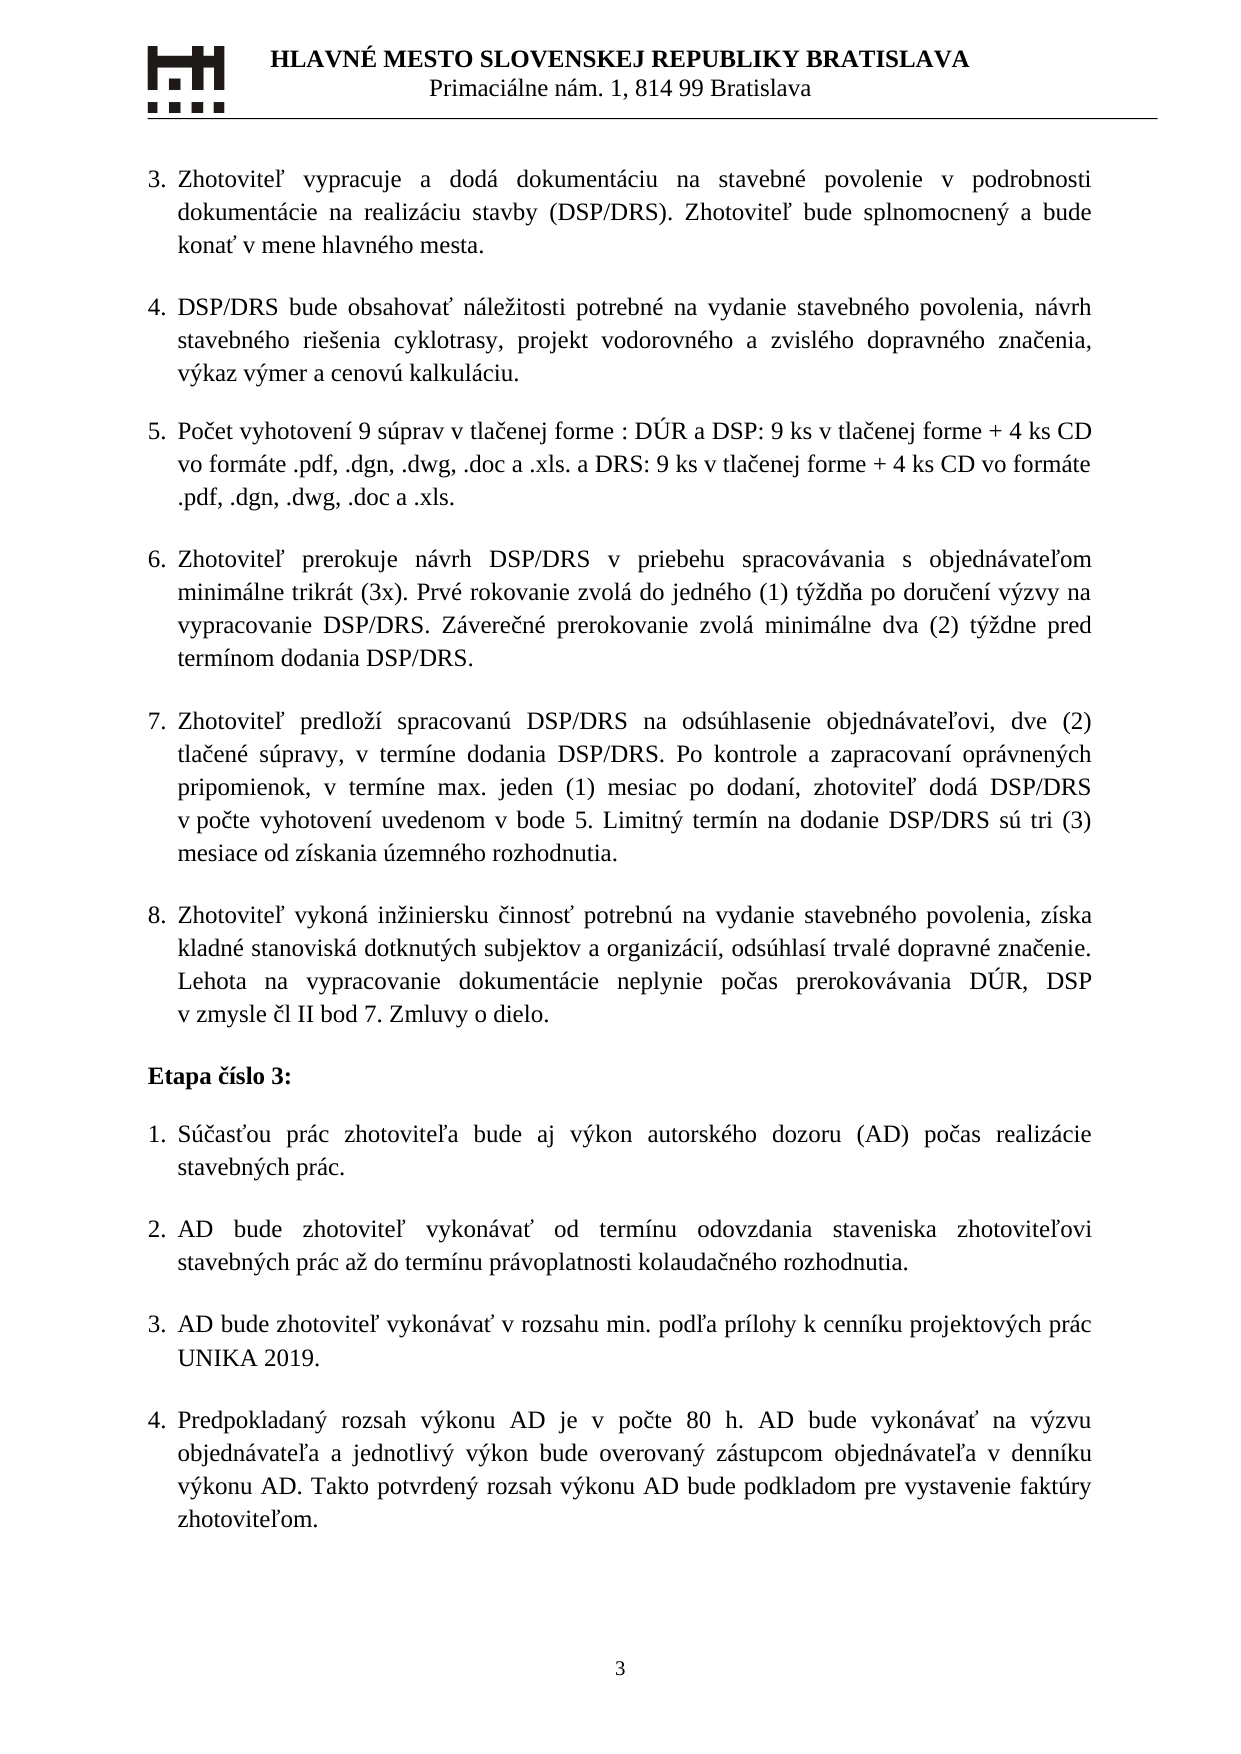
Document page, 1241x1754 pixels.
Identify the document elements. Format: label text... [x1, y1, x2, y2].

list Zhotoviteľ vypracuje a dodá dokumentáciu na stavebné povolenie v podrobnosti dokumentácie na realizáciu stavby (DSP/DRS). Zhotoviteľ bude splnomocnený a bude konať v mene hlavného mesta. [148, 164, 1093, 259]
list DSP/DRS bude obsahovať náležitosti potrebné na vydanie stavebného povolenia, návrh stavebného riešenia cyklotrasy, projekt vodorovného a zvislého dopravného značenia, výkaz výmer a cenovú kalkuláciu. [148, 292, 1093, 387]
list Zhotoviteľ prerokuje návrh DSP/DRS v priebehu spracovávania s objednávateľom minimálne trikrát (3x). Prvé rokovanie zvolá do jedného (1) týždňa po doručení výzvy na vypracovanie DSP/DRS. Záverečné prerokovanie zvolá minimálne dva (2) týždne pred termínom dodania DSP/DRS. [148, 544, 1093, 672]
picture [147, 46, 225, 113]
list Predpokladaný rozsah výkonu AD je v počte 80 h. AD bude vykonávať na výzvu objednávateľa a jednotlivý výkon bude overovaný zástupcom objednávateľa v denníku výkonu AD. Takto potvrdený rozsah výkonu AD bude podkladom pre vystavenie faktúry zhotoviteľom. [148, 1405, 1093, 1533]
list Zhotoviteľ predloží spracovanú DSP/DRS na odsúhlasenie objednávateľovi, dve (2) tlačené súpravy, v termíne dodania DSP/DRS. Po kontrole a zapracovaní oprávnených pripomienok, v termíne max. jeden (1) mesiac po dodaní, zhotoviteľ dodá DSP/DRS v počte vyhotovení uvedenom v bode 5. Limitný termín na dodanie DSP/DRS sú tri (3) mesiace od získania územného rozhodnutia. [148, 706, 1093, 867]
list Súčasťou prác zhotoviteľa bude aj výkon autorského dozoru (AD) počas realizácie stavebných prác. [148, 1119, 1093, 1181]
list Zhotoviteľ vykoná inžiniersku činnosť potrebnú na vydanie stavebného povolenia, získa kladné stanoviská dotknutých subjektov a organizácií, odsúhlasí trvalé dopravné značenie. Lehota na vypracovanie dokumentácie neplynie počas prerokovávania DÚR, DSP v zmysle čl II bod 7. Zmluvy o dielo. [148, 900, 1093, 1028]
list AD bude zhotoviteľ vykonávať od termínu odovzdania staveniska zhotoviteľovi stavebných prác až do termínu právoplatnosti kolaudačného rozhodnutia. [148, 1214, 1093, 1276]
text Etapa číslo 3: [148, 1061, 1093, 1090]
list Počet vyhotovení 9 súprav v tlačenej forme : DÚR a DSP: 9 ks v tlačenej forme + 4 ks CD vo formáte .pdf, .dgn, .dwg, .doc a .xls. a DRS: 9 ks v tlačenej forme + 4 ks CD vo formáte .pdf, .dgn, .dwg, .doc a .xls. [148, 416, 1093, 511]
list AD bude zhotoviteľ vykonávať v rozsahu min. podľa prílohy k cenníku projektových prác UNIKA 2019. [148, 1309, 1093, 1371]
